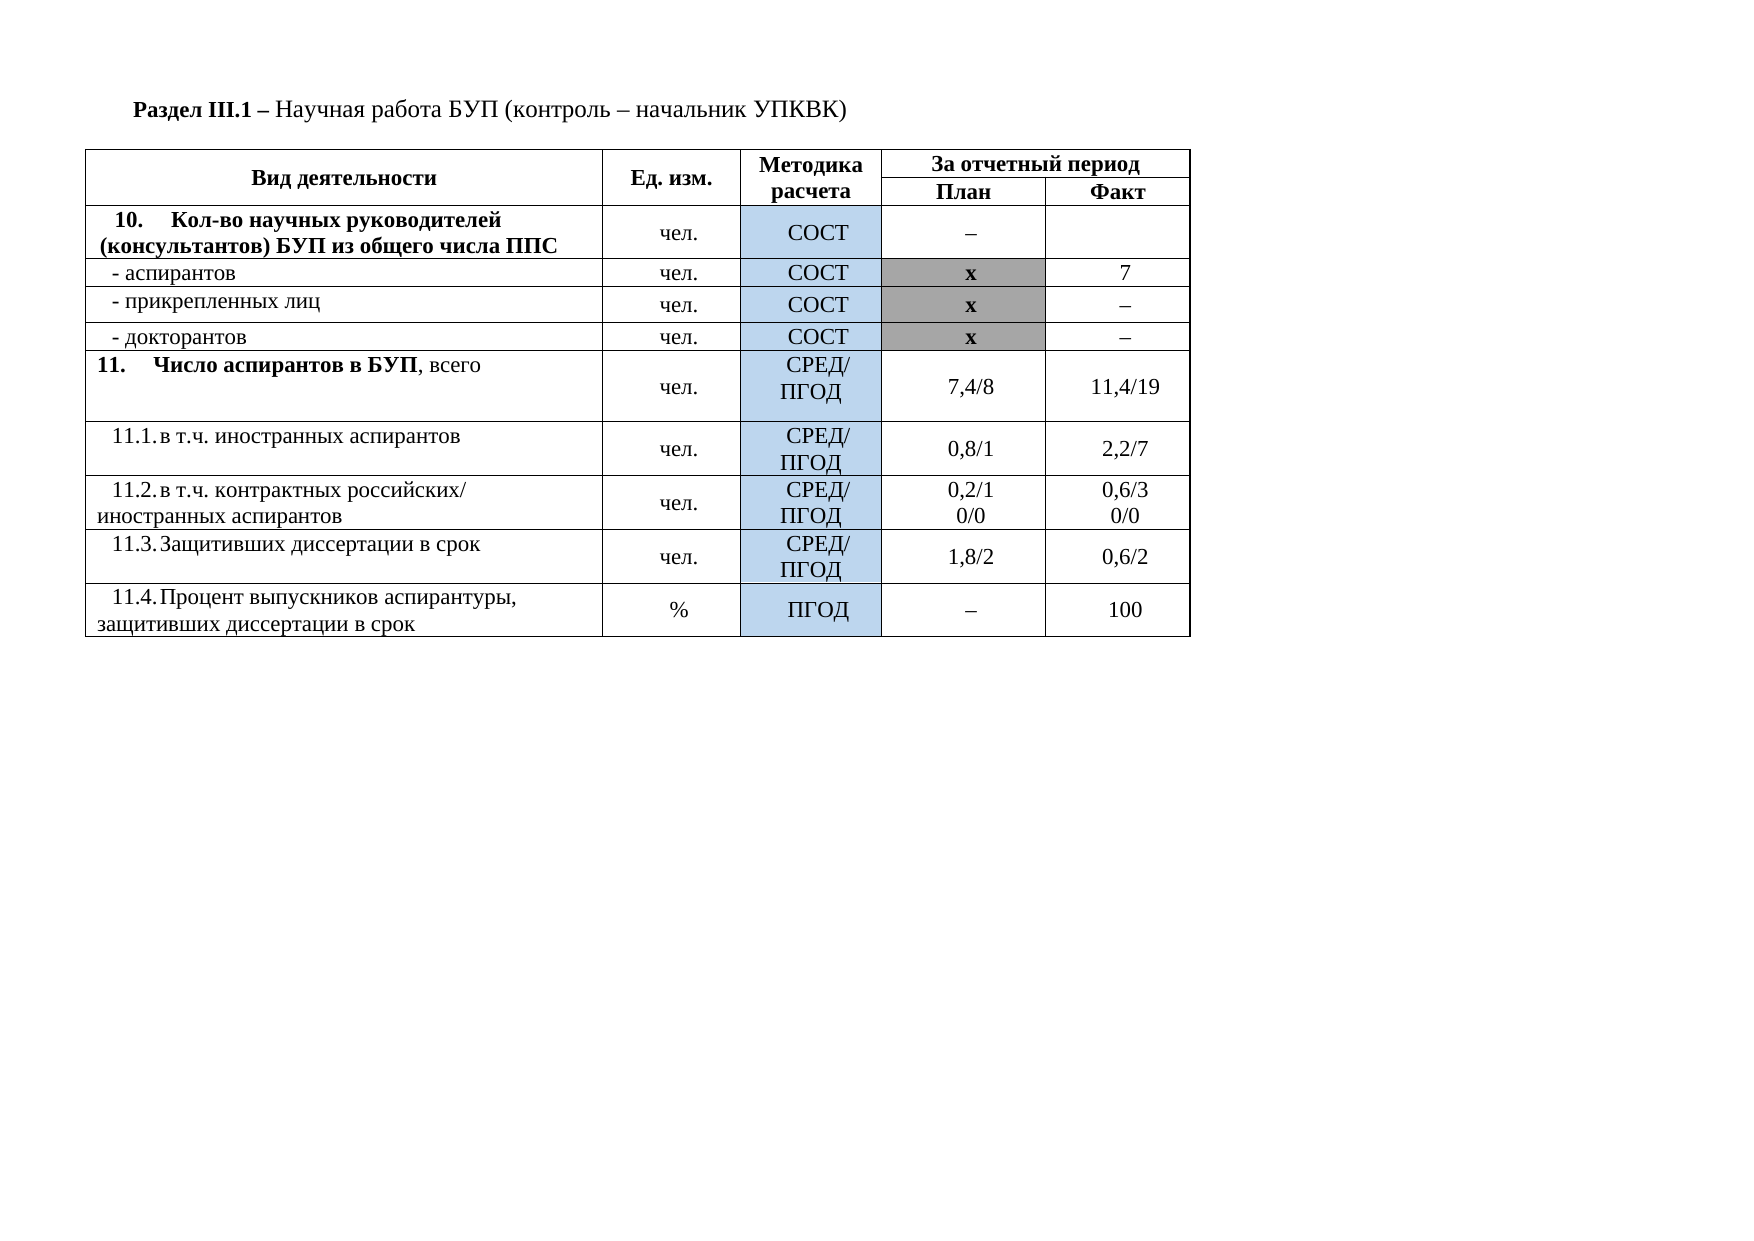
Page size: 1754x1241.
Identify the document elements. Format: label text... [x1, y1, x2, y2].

table_cell 100 [1046, 584, 1189, 636]
table_cell % [603, 584, 740, 636]
table_cell СОСТ [741, 323, 881, 350]
table_cell х [882, 287, 1045, 322]
table_cell чел. [603, 530, 740, 582]
table_cell [1046, 206, 1189, 258]
table_cell СРЕД/ ПГОД [741, 422, 881, 475]
table_cell ПГОД [741, 584, 881, 636]
table_cell 2,2/7 [1046, 422, 1189, 475]
table_cell - аспирантов [86, 259, 602, 286]
table_cell – [1046, 323, 1189, 350]
table_cell чел. [603, 351, 740, 421]
table_cell 0,6/3 0/0 [1046, 476, 1189, 529]
table_cell Кол-во научных руководителей (консультантов) БУП из общего числа ППС [86, 206, 602, 258]
table_cell - докторантов [86, 323, 602, 350]
table_header За отчетный период [882, 150, 1189, 177]
table_cell чел. [603, 206, 740, 258]
table_cell чел. [603, 476, 740, 529]
table_cell – [1046, 287, 1189, 322]
table_cell чел. [603, 259, 740, 286]
text Раздел III.1 – Научная работа БУП (контроль – начальник УПКВК) [133, 94, 1636, 122]
table_cell СРЕД/ ПГОД [741, 476, 881, 529]
table_cell чел. [603, 422, 740, 475]
table_cell СОСТ [741, 206, 881, 258]
table_cell – [882, 584, 1045, 636]
table_cell СОСТ [741, 259, 881, 286]
table_header Ед. изм. [603, 150, 740, 204]
table_cell в т.ч. иностранных аспирантов [86, 422, 602, 475]
table_cell 0,2/1 0/0 [882, 476, 1045, 529]
table_cell - прикрепленных лиц [86, 287, 602, 322]
table_header Вид деятельности [86, 150, 602, 204]
table_cell чел. [603, 323, 740, 350]
table_cell х [882, 259, 1045, 286]
table_cell – [882, 206, 1045, 258]
table_cell 7 [1046, 259, 1189, 286]
table_cell СРЕД/ ПГОД [741, 530, 881, 582]
table_cell 0,8/1 [882, 422, 1045, 475]
table_cell 11,4/19 [1046, 351, 1189, 421]
table_cell Процент выпускников аспирантуры, защитивших диссертации в срок [86, 584, 602, 636]
table_cell в т.ч. контрактных российских/ иностранных аспирантов [86, 476, 602, 529]
table_cell чел. [603, 287, 740, 322]
table_cell х [882, 323, 1045, 350]
table_cell 7,4/8 [882, 351, 1045, 421]
table_cell Число аспирантов в БУП, всего [86, 351, 602, 421]
table_cell СОСТ [741, 287, 881, 322]
table_cell Защитивших диссертации в срок [86, 530, 602, 582]
table_cell 1,8/2 [882, 530, 1045, 582]
table_cell Факт [1046, 178, 1189, 204]
table_cell СРЕД/ ПГОД [741, 351, 881, 421]
table_cell 0,6/2 [1046, 530, 1189, 582]
table_cell План [882, 178, 1045, 204]
table_header Методика расчета [741, 150, 881, 204]
